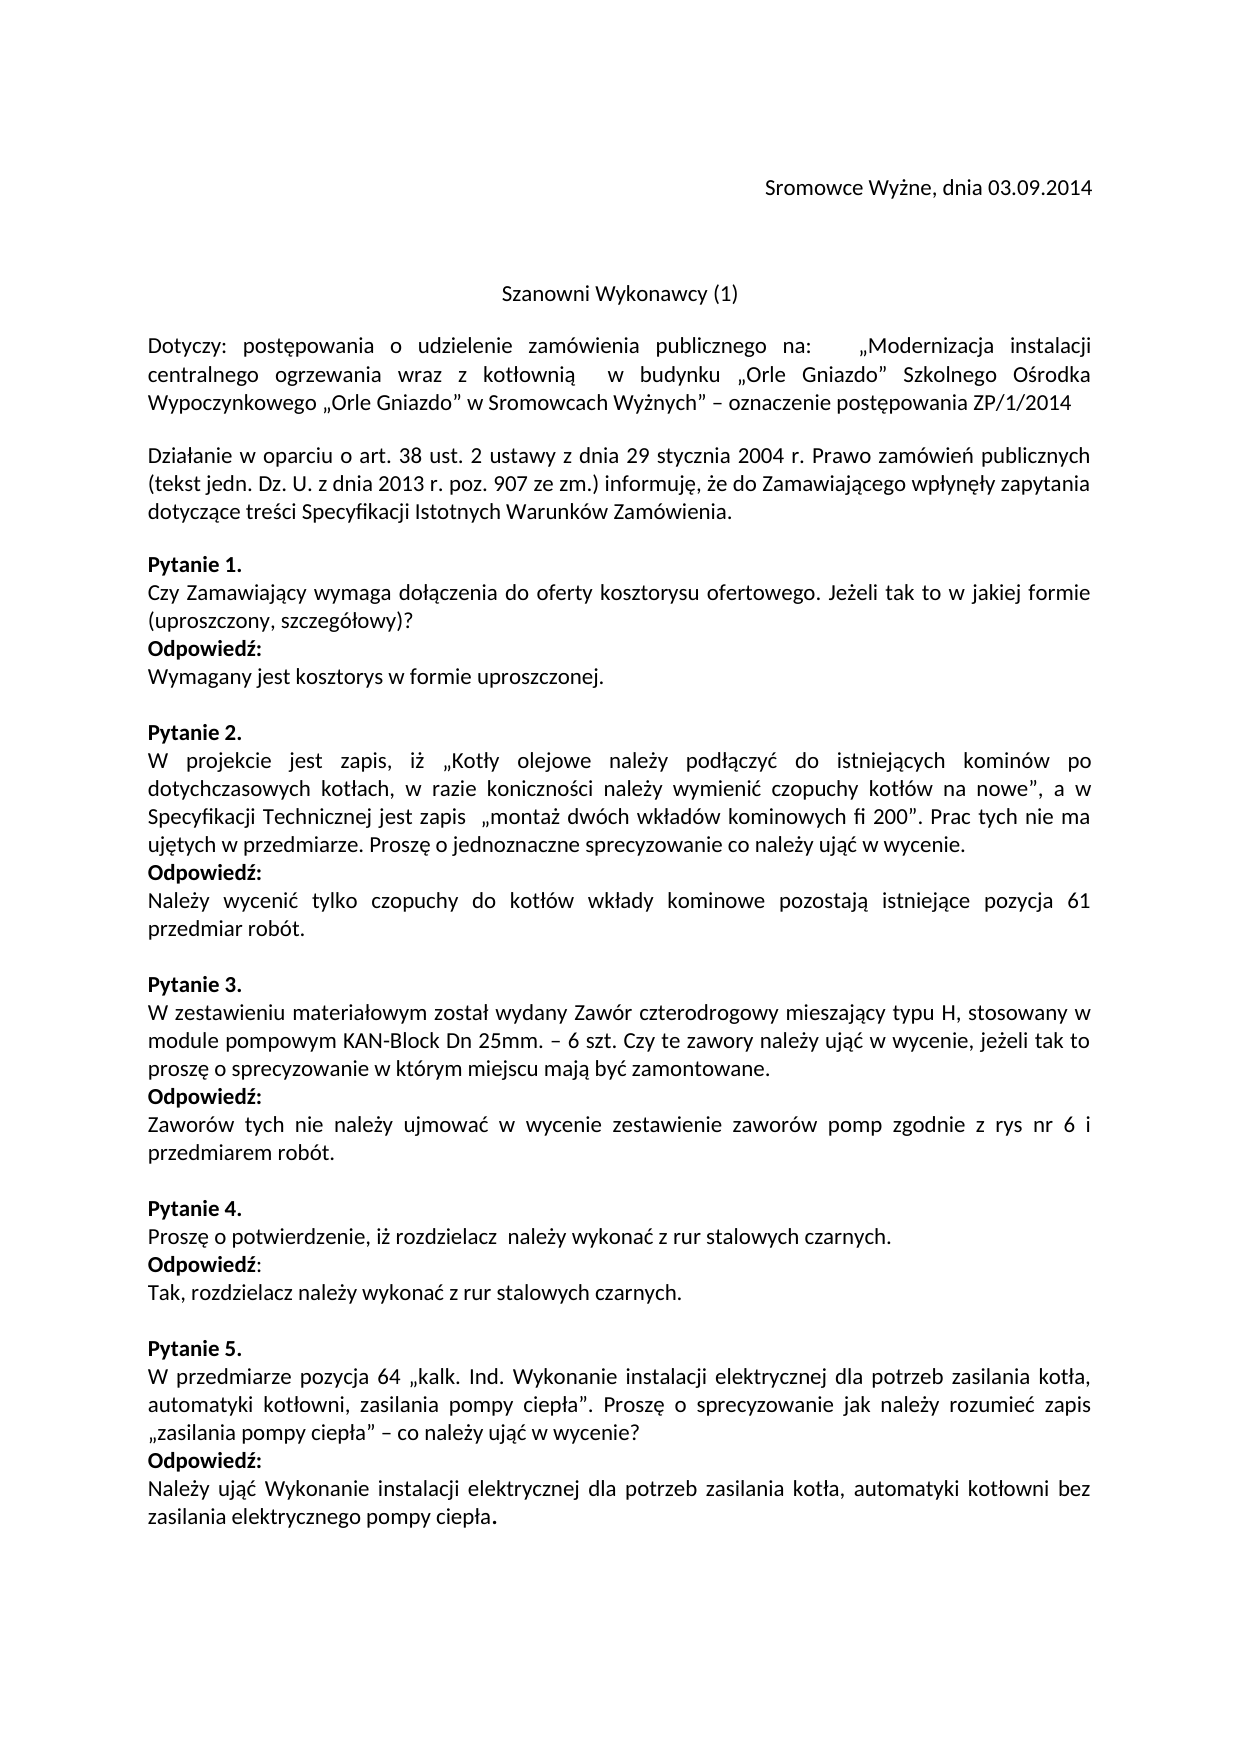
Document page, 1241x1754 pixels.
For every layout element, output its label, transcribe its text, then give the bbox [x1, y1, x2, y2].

text Zaworów tych nie należy ujmować w wycenie zestawienie zaworów pomp zgodnie z rys nr 6 i przedmiarem robót. [148, 1110, 1093, 1166]
text Należy wycenić tylko czopuchy do kotłów wkłady kominowe pozostają istniejące pozycja 61 przedmiar robót. [148, 886, 1093, 942]
text Wymagany jest kosztorys w formie uproszczonej. [148, 662, 1093, 690]
text Pytanie 2. [148, 718, 1093, 746]
text Działanie w oparciu o art. 38 ust. 2 ustawy z dnia 29 stycznia 2004 r. Prawo zamówień publicznych (tekst jedn. Dz. U. z dnia 2013 r. poz. 907 ze zm.) informuję, że do Zamawiającego wpłynęły zapytania dotyczące treści Specyfikacji Istotnych Warunków Zamówienia. [148, 441, 1093, 525]
text Dotyczy: postępowania o udzielenie zamówienia publicznego na: „Modernizacja instalacji centralnego ogrzewania wraz z kotłownią w budynku „Orle Gniazdo” Szkolnego Ośrodka Wypoczynkowego „Orle Gniazdo” w Sromowcach Wyżnych” – oznaczenie postępowania ZP/1/2014 [148, 332, 1093, 416]
text W przedmiarze pozycja 64 „kalk. Ind. Wykonanie instalacji elektrycznej dla potrzeb zasilania kotła, automatyki kotłowni, zasilania pompy ciepła”. Proszę o sprecyzowanie jak należy rozumieć zapis „zasilania pompy ciepła” – co należy ująć w wycenie? [148, 1362, 1093, 1446]
text Odpowiedź: [148, 1446, 1093, 1474]
text Odpowiedź: [148, 1250, 1093, 1278]
text Tak, rozdzielacz należy wykonać z rur stalowych czarnych. [148, 1278, 1093, 1306]
text Odpowiedź: [148, 1082, 1093, 1110]
text Odpowiedź: [148, 858, 1093, 886]
text Pytanie 4. [148, 1194, 1093, 1222]
text Czy Zamawiający wymaga dołączenia do oferty kosztorysu ofertowego. Jeżeli tak to w jakiej formie (uproszczony, szczegółowy)? [148, 578, 1093, 634]
text Szanowni Wykonawcy (1) [148, 279, 1093, 307]
text Sromowce Wyżne, dnia 03.09.2014 [148, 173, 1093, 201]
text Odpowiedź: [148, 634, 1093, 662]
text W projekcie jest zapis, iż „Kotły olejowe należy podłączyć do istniejących kominów po dotychczasowych kotłach, w razie koniczności należy wymienić czopuchy kotłów na nowe”, a w Specyfikacji Technicznej jest zapis „montaż dwóch wkładów kominowych fi 200”. Prac tych nie ma ujętych w przedmiarze. Proszę o jednoznaczne sprecyzowanie co należy ująć w wycenie. [148, 746, 1093, 858]
text W zestawieniu materiałowym został wydany Zawór czterodrogowy mieszający typu H, stosowany w module pompowym KAN-Block Dn 25mm. – 6 szt. Czy te zawory należy ująć w wycenie, jeżeli tak to proszę o sprecyzowanie w którym miejscu mają być zamontowane. [148, 998, 1093, 1082]
text Należy ująć Wykonanie instalacji elektrycznej dla potrzeb zasilania kotła, automatyki kotłowni bez zasilania elektrycznego pompy ciepła. [148, 1474, 1093, 1531]
text Pytanie 1. [148, 550, 1093, 578]
text Pytanie 5. [148, 1334, 1093, 1362]
text Proszę o potwierdzenie, iż rozdzielacz należy wykonać z rur stalowych czarnych. [148, 1222, 1093, 1250]
text Pytanie 3. [148, 970, 1093, 998]
